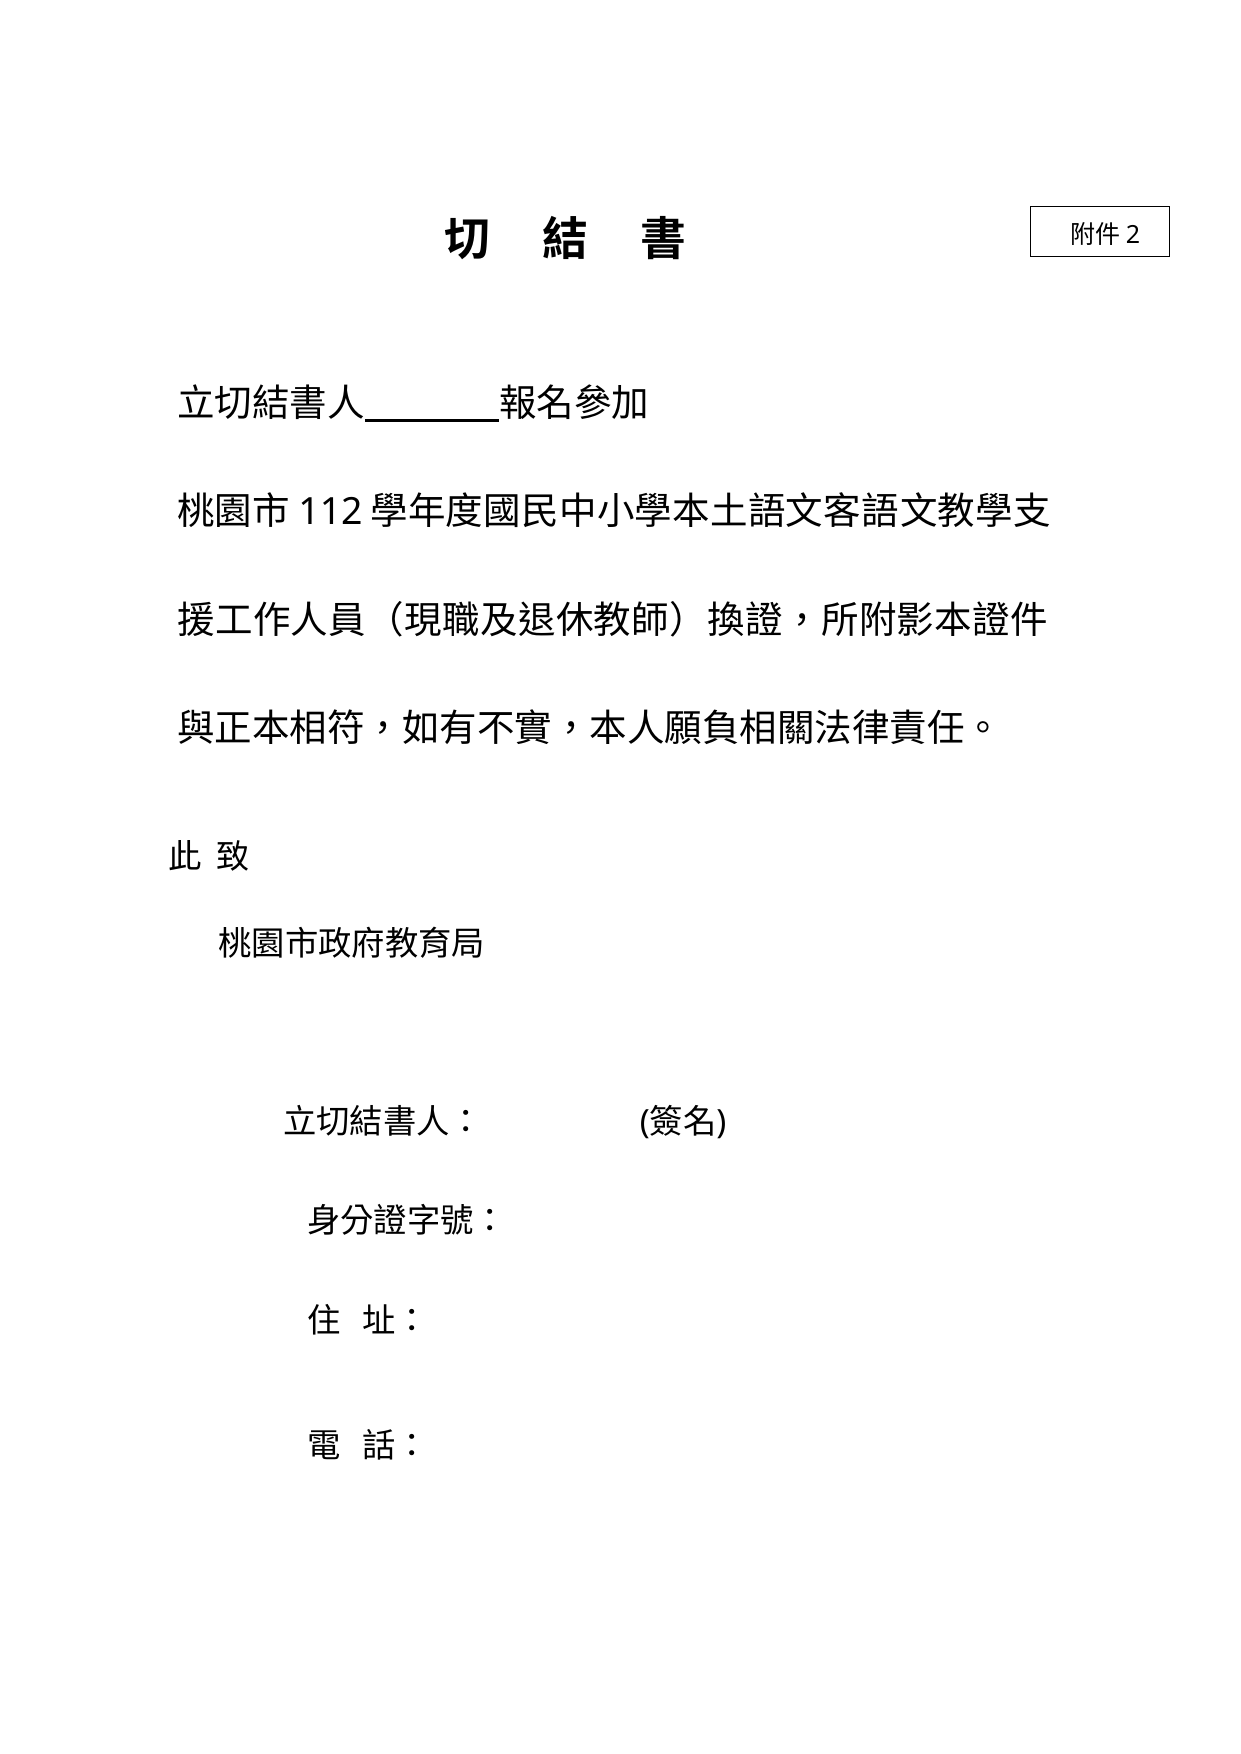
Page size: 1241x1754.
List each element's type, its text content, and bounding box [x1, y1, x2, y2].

text 立切結書人： (簽名) [118, 1091, 1122, 1143]
text 立切結書人 報名參加 [177, 372, 1051, 427]
text 電 話： [168, 1406, 1122, 1481]
text 桃園市112學年度國民中小學本土語文客語文教學支援工作人員（現職及退休教師）換證，所附影本證件與正本相符，如有不實，本人願負相關法律責任。 [177, 481, 1051, 753]
text 住 址： [168, 1281, 1122, 1356]
text 桃園市政府教育局 [168, 904, 1122, 979]
text 此 致 [168, 816, 1122, 891]
text 身分證字號： [168, 1181, 1122, 1256]
text 切 結 書 [118, 202, 1122, 268]
